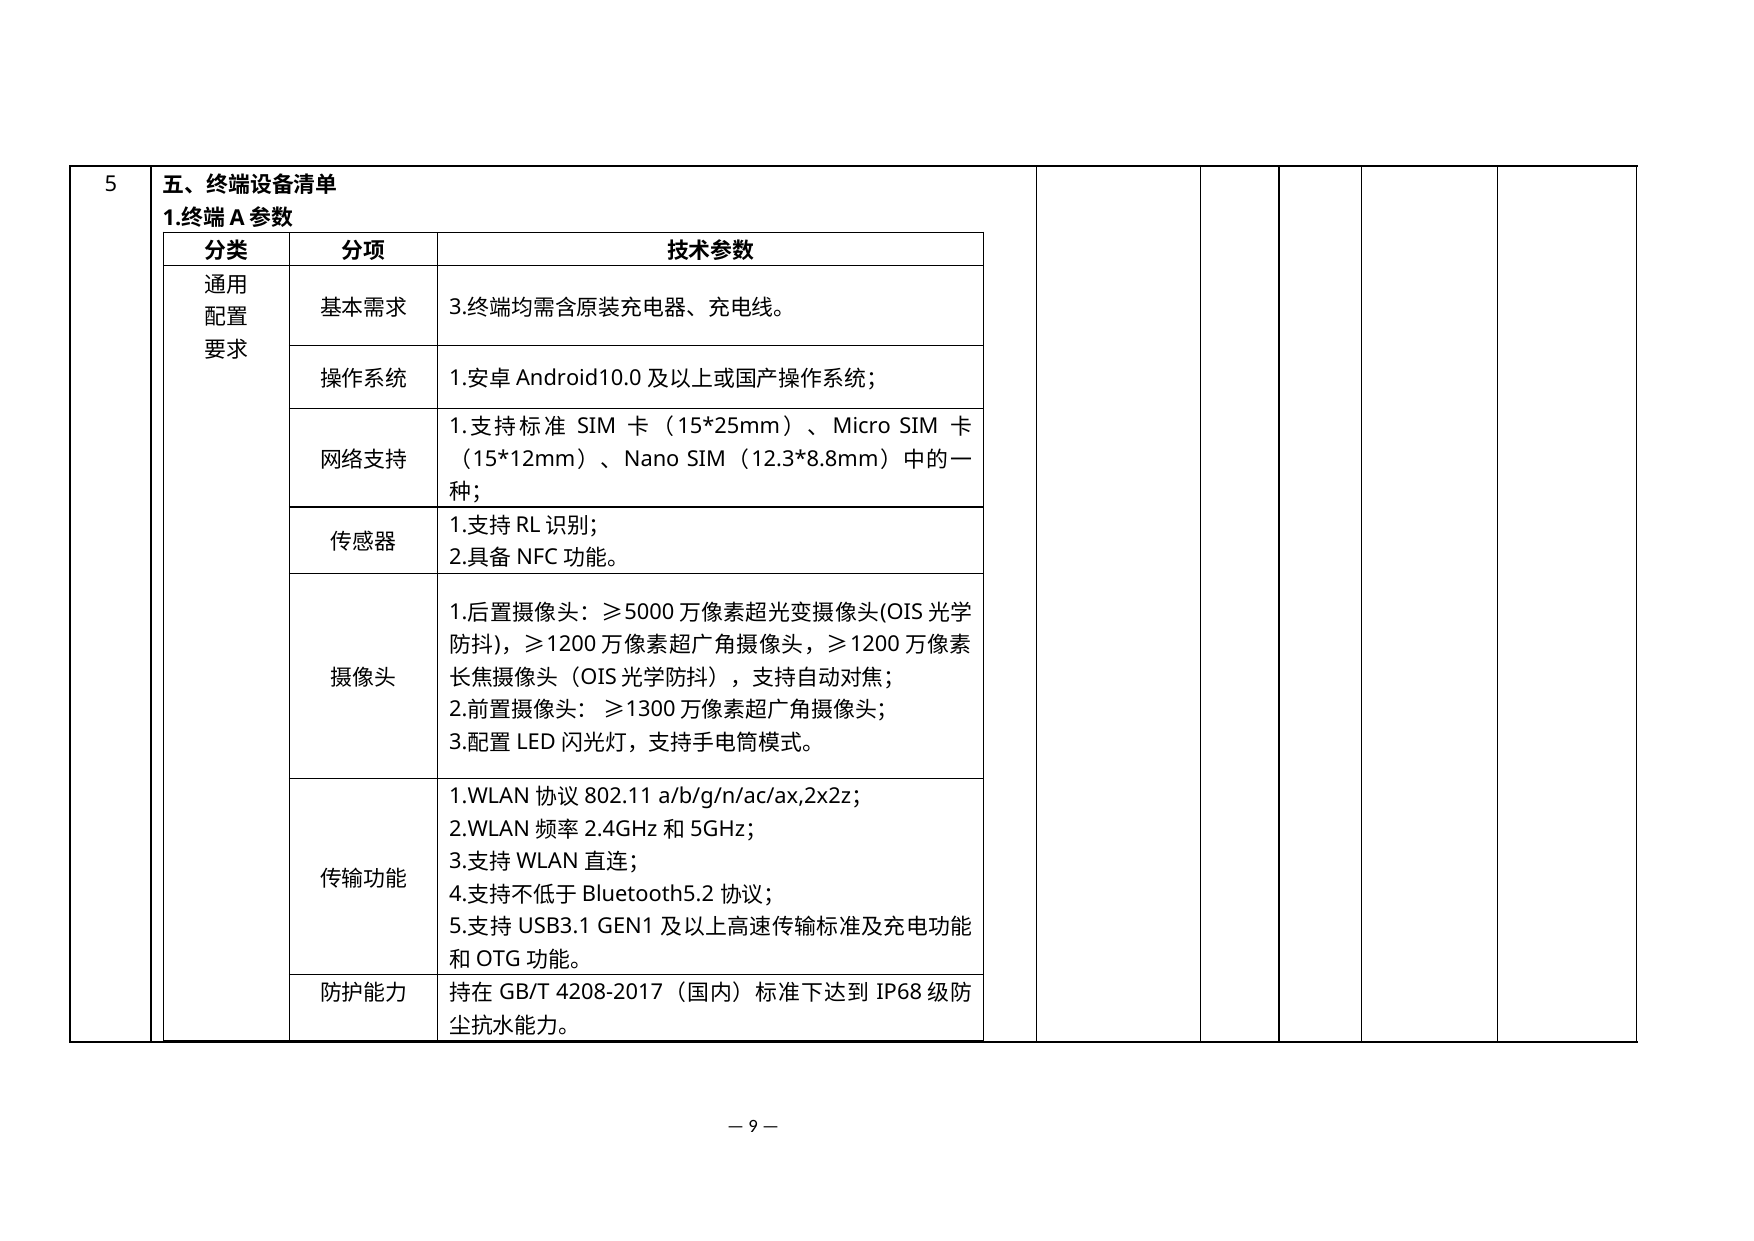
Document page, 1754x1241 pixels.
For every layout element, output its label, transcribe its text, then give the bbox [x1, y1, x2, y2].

table_cell [1201, 167, 1278, 1041]
table_cell 五、终端设备清单 1.终端A参数 [152, 167, 1036, 1041]
table_cell [1037, 167, 1200, 1041]
table_cell [1498, 167, 1636, 1041]
table_cell [1362, 167, 1497, 1041]
table_cell [1280, 167, 1361, 1041]
table_cell 5 [71, 167, 150, 1041]
